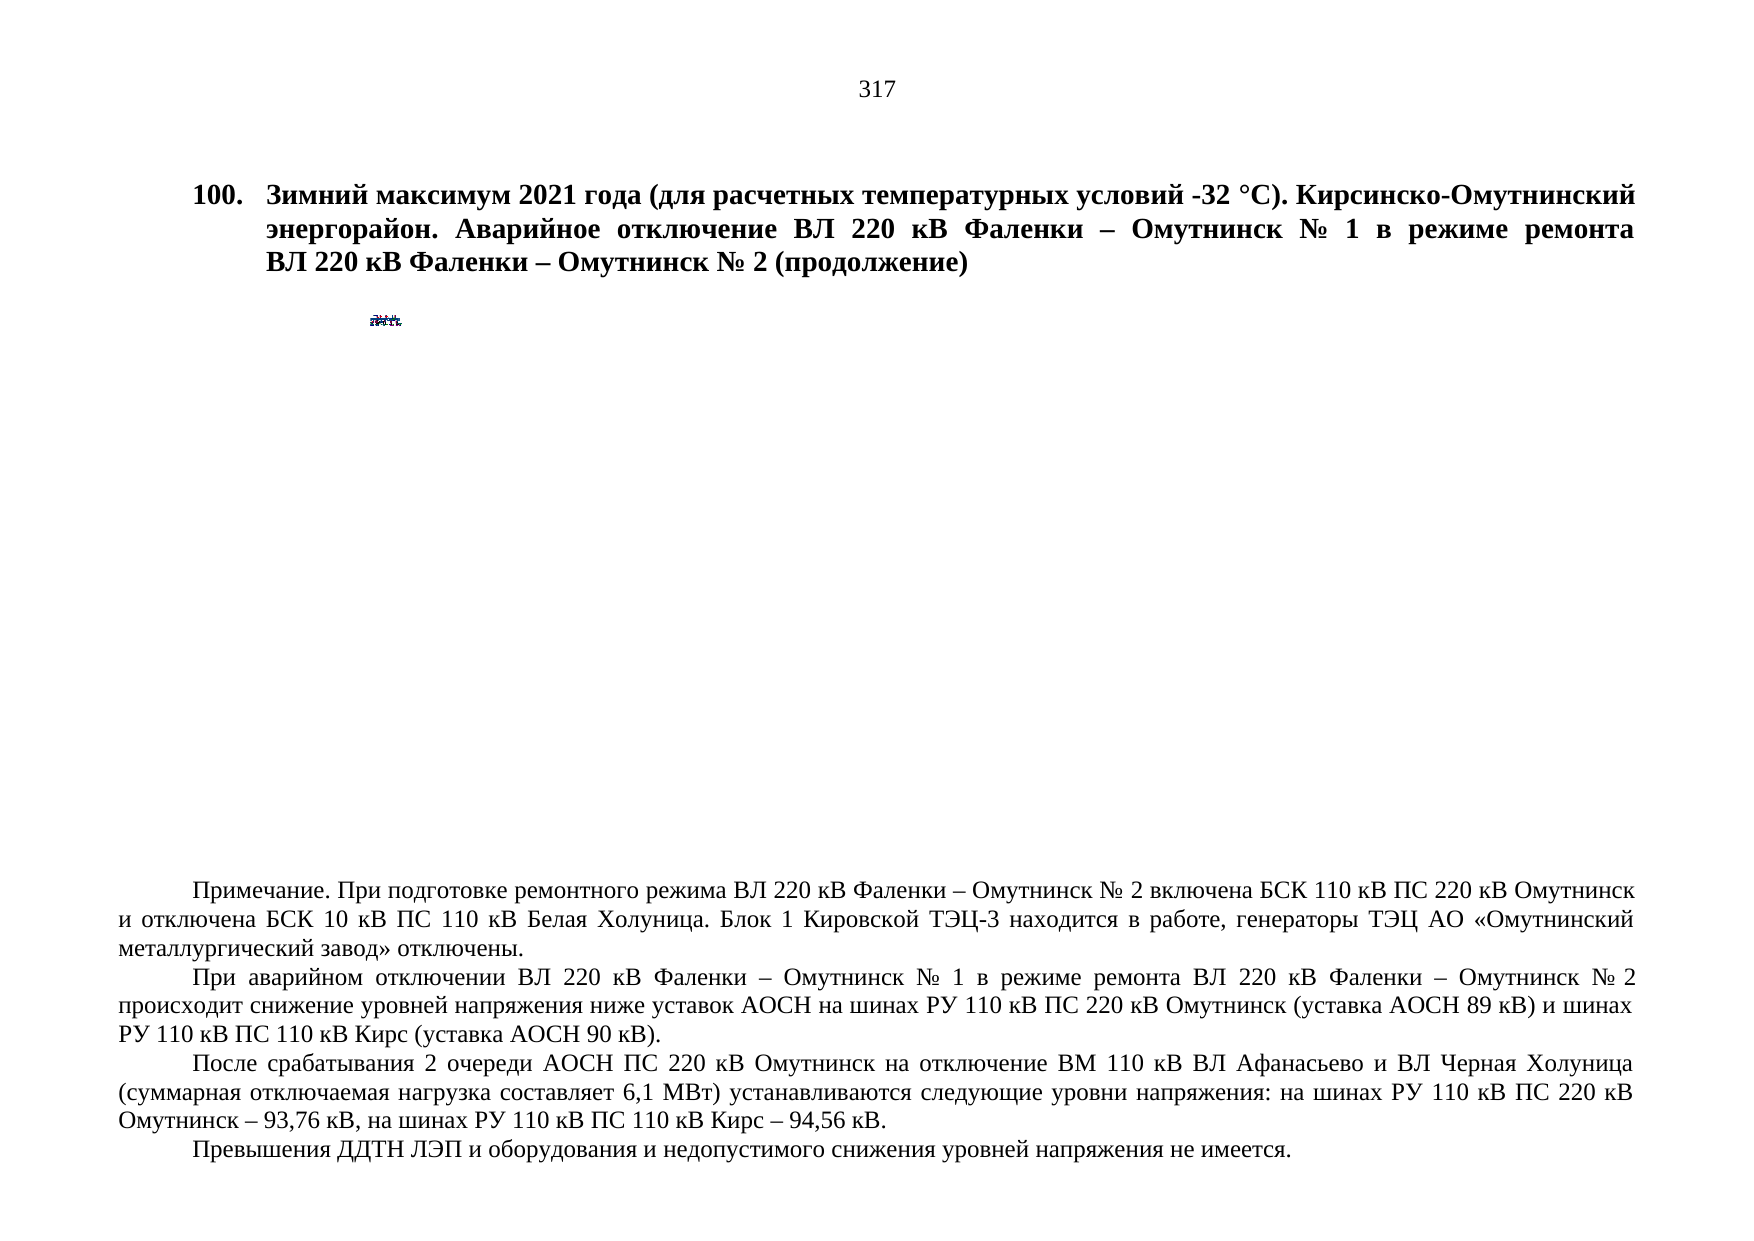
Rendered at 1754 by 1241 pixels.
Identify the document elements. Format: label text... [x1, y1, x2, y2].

text Превышения ДДТН ЛЭП и оборудования и недопустимого снижения уровней напряжения не имеется. [118, 1134, 1636, 1163]
text Зимний максимум 2021 года (для расчетных температурных условий -32 °С). Кирсинско-Омутнинский энергорайон. Аварийное отключение ВЛ 220 кВ Фаленки – Омутнинск № 1 в режиме ремонта ВЛ 220 кВ Фаленки – Омутнинск № 2 (продолжение) [192, 177, 1636, 278]
text Примечание. При подготовке ремонтного режима ВЛ 220 кВ Фаленки – Омутнинск № 2 включена БСК 110 кВ ПС 220 кВ Омутнинск и отключена БСК 10 кВ ПС 110 кВ Белая Холуница. Блок 1 Кировской ТЭЦ-3 находится в работе, генераторы ТЭЦ АО «Омутнинский металлургический завод» отключены. [118, 876, 1636, 962]
text После срабатывания 2 очереди АОСН ПС 220 кВ Омутнинск на отключение ВМ 110 кВ ВЛ Афанасьево и ВЛ Черная Холуница (суммарная отключаемая нагрузка составляет 6,1 МВт) устанавливаются следующие уровни напряжения: на шинах РУ 110 кВ ПС 220 кВ Омутнинск – 93,76 кВ, на шинах РУ 110 кВ ПС 110 кВ Кирс – 94,56 кВ. [118, 1048, 1636, 1134]
text При аварийном отключении ВЛ 220 кВ Фаленки – Омутнинск № 1 в режиме ремонта ВЛ 220 кВ Фаленки – Омутнинск № 2 происходит снижение уровней напряжения ниже уставок АОСН на шинах РУ 110 кВ ПС 220 кВ Омутнинск (уставка АОСН 89 кВ) и шинах РУ 110 кВ ПС 110 кВ Кирс (уставка АОСН 90 кВ). [118, 962, 1636, 1048]
